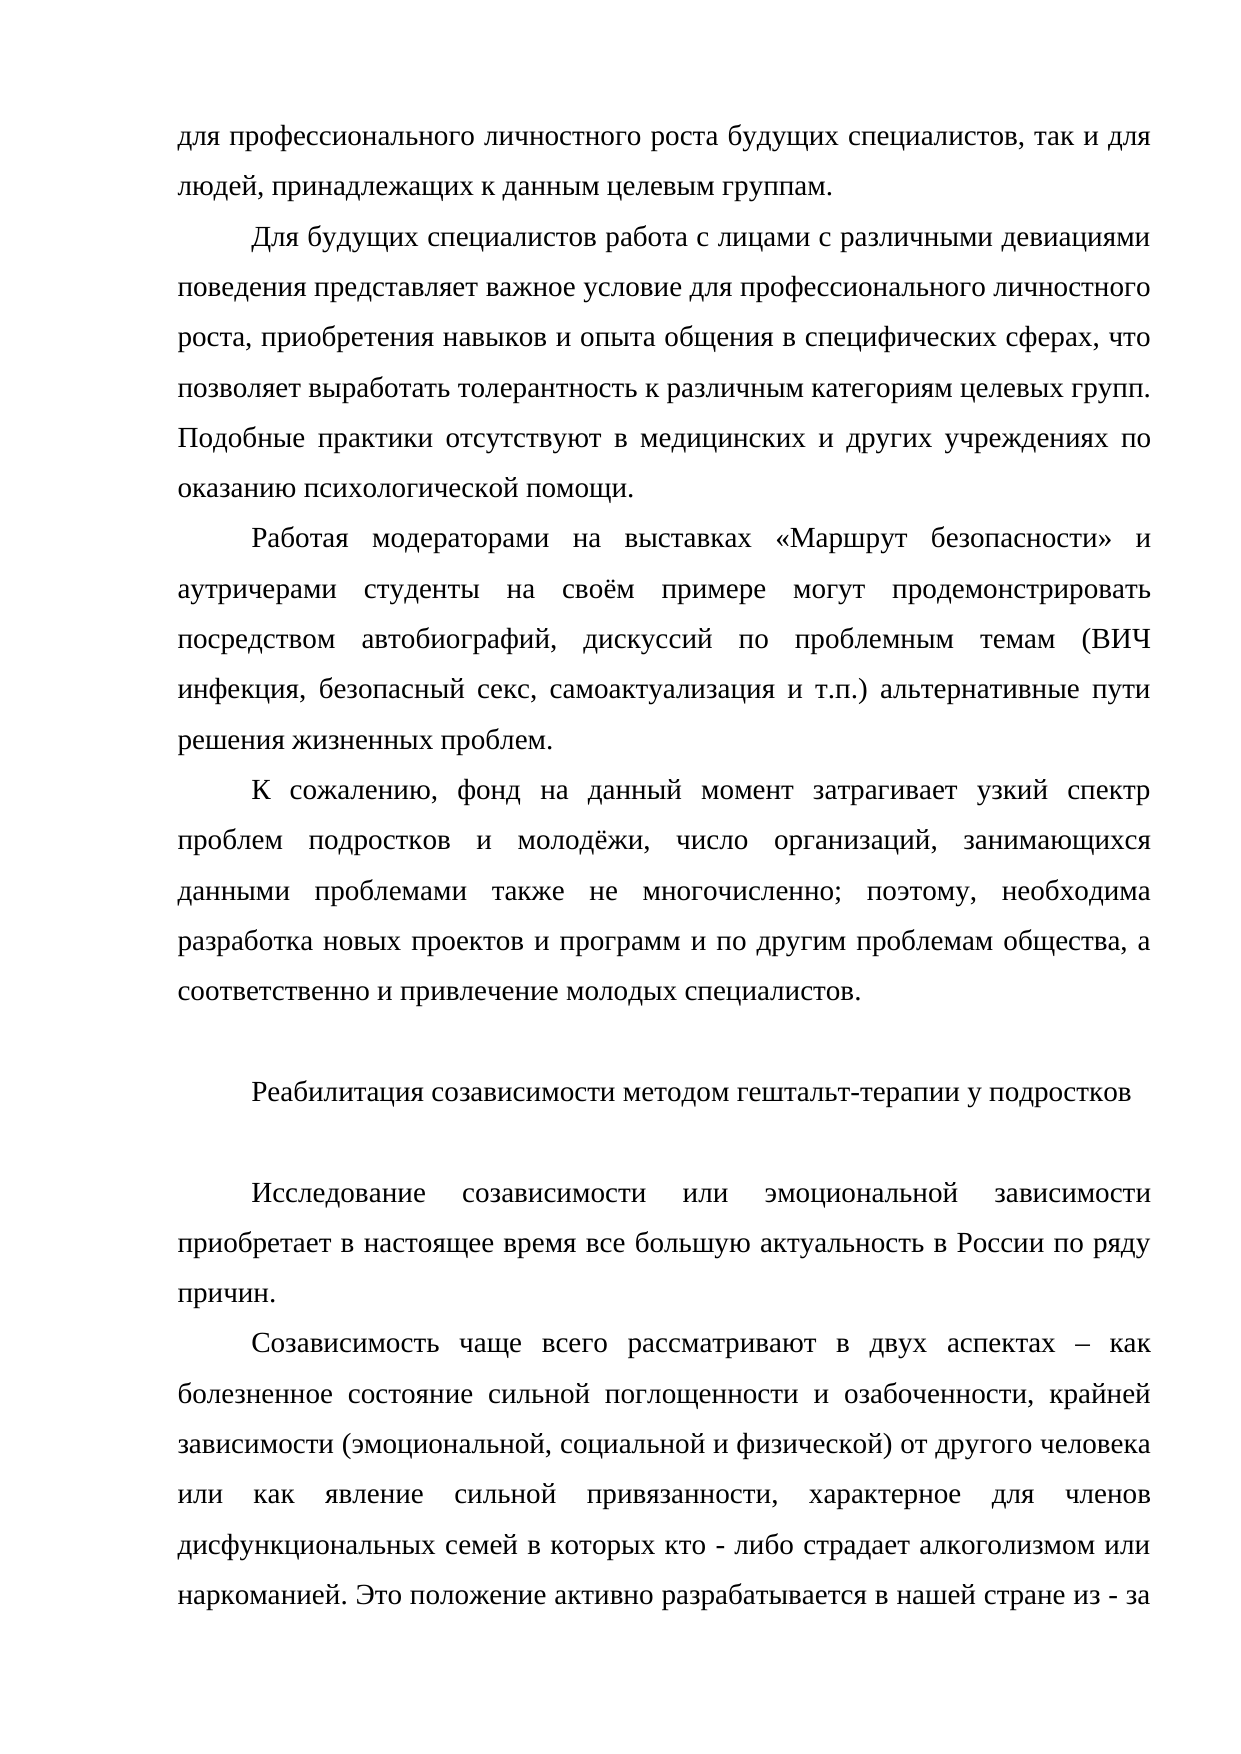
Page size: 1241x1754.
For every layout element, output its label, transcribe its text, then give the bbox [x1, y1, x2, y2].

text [177, 1326, 1152, 1611]
text Работая модераторами на выставках «Маршрут безопасности» и аутричерами студенты на своём примере могут продемонстрировать посредством автобиографий, дискуссий по проблемным темам (ВИЧ инфекция, безопасный секс, самоактуализация и т.п.) альтернативные пути решения жизненных проблем. [177, 521, 1152, 755]
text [177, 118, 1152, 202]
text Реабилитация созависимости методом гештальт-терапии у подростков [177, 1074, 1152, 1108]
text Исследование созависимости или эмоциональной зависимости приобретает в настоящее время все большую актуальность в России по ряду причин. [177, 1175, 1152, 1309]
text К сожалению, фонд на данный момент затрагивает узкий спектр проблем подростков и молодёжи, число организаций, занимающихся данными проблемами также не многочисленно; поэтому, необходима разработка новых проектов и программ и по другим проблемам общества, а соответственно и привлечение молодых специалистов. [177, 772, 1152, 1007]
text Для будущих специалистов работа с лицами с различными девиациями поведения представляет важное условие для профессионального личностного роста, приобретения навыков и опыта общения в специфических сферах, что позволяет выработать толерантность к различным категориям целевых групп. Подобные практики отсутствуют в медицинских и других учреждениях по оказанию психологической помощи. [177, 219, 1152, 504]
